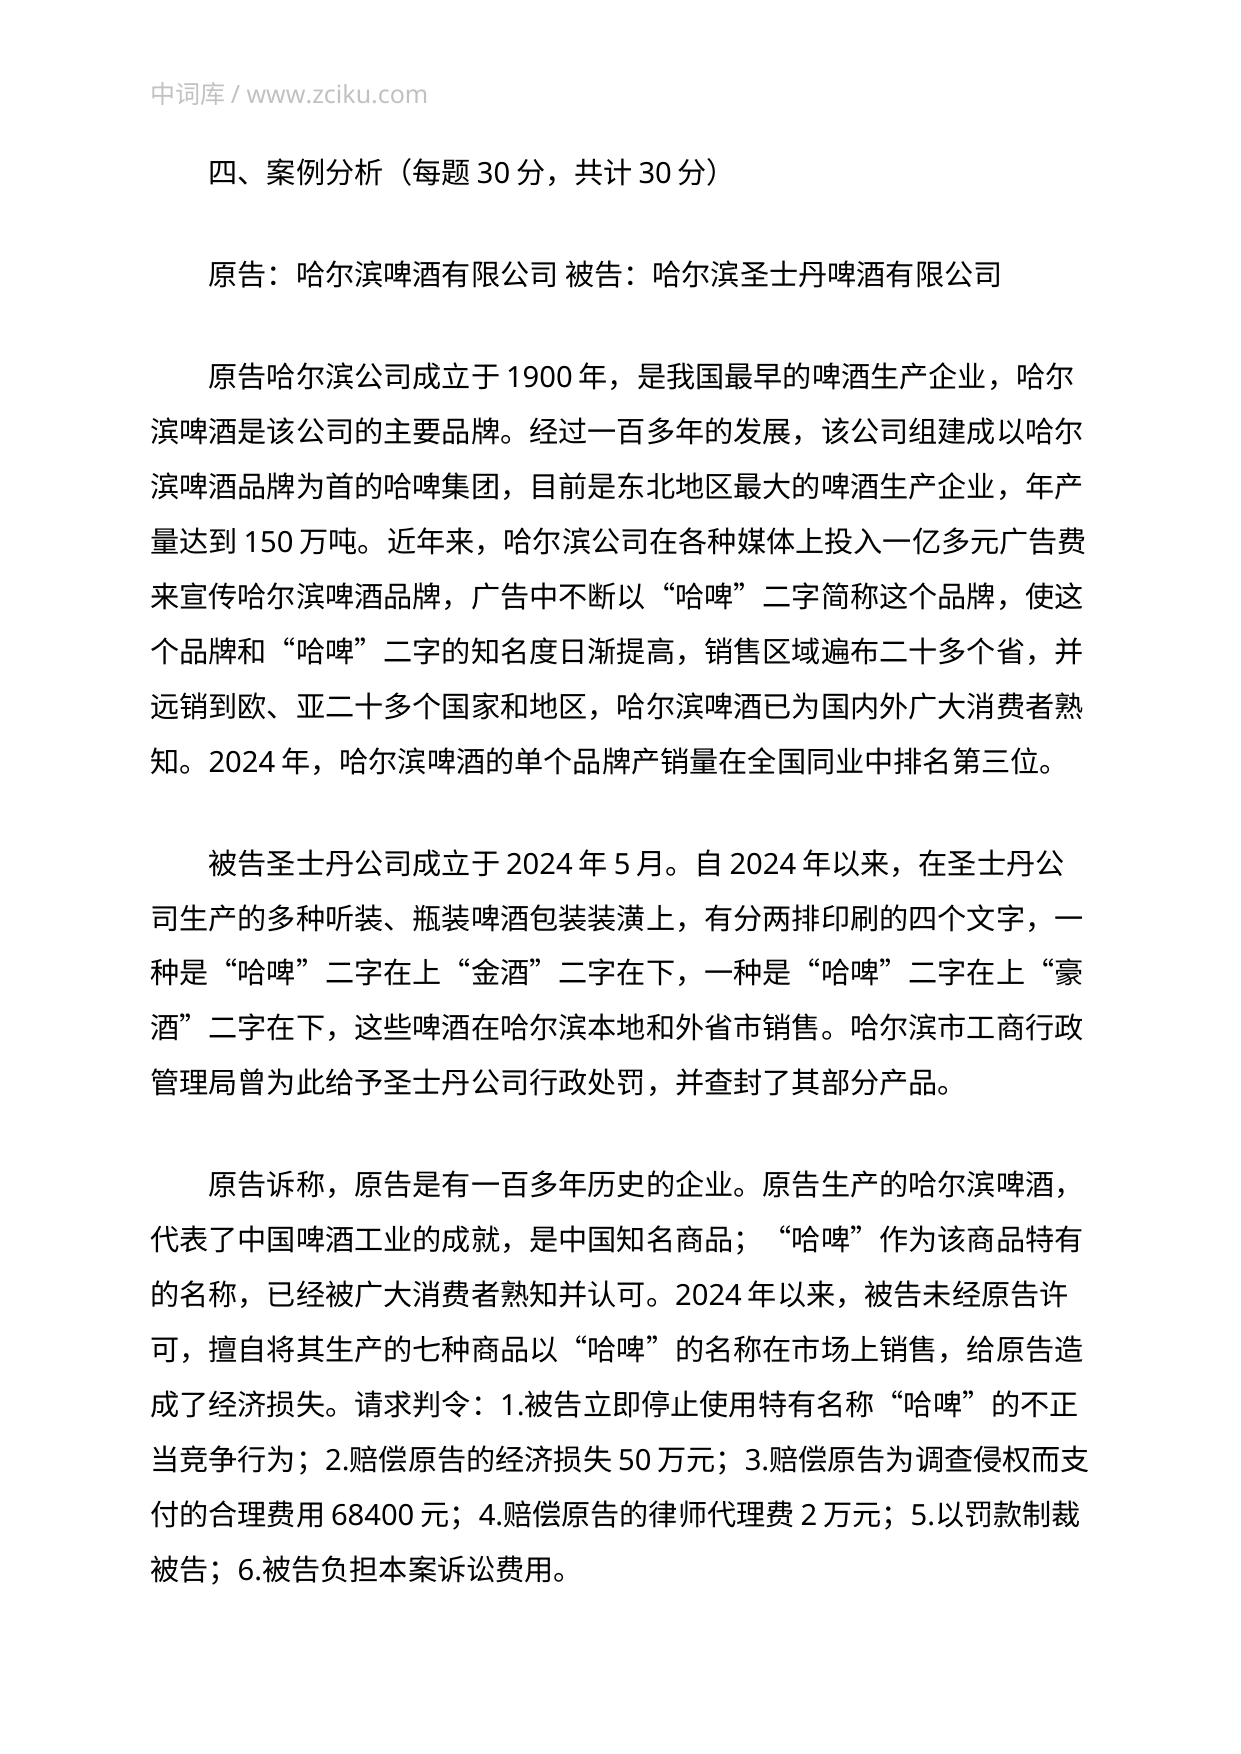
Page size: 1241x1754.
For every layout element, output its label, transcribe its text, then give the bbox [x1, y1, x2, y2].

text 原告诉称，原告是有一百多年历史的企业。原告生产的哈尔滨啤酒，代表了中国啤酒工业的成就，是中国知名商品；“哈啤”作为该商品特有的名称，已经被广大消费者熟知并认可。2024年以来，被告未经原告许可，擅自将其生产的七种商品以“哈啤”的名称在市场上销售，给原告造成了经济损失。请求判令：1.被告立即停止使用特有名称“哈啤”的不正当竞争行为；2.赔偿原告的经济损失50万元；3.赔偿原告为调查侵权而支付的合理费用68400元；4.赔偿原告的律师代理费2万元；5.以罚款制裁被告；6.被告负担本案诉讼费用。 [150, 1162, 1090, 1589]
text 原告：哈尔滨啤酒有限公司 被告：哈尔滨圣士丹啤酒有限公司 [150, 252, 1090, 294]
text 四、案例分析（每题30分，共计30分） [150, 150, 1090, 192]
text 被告圣士丹公司成立于2024年5月。自2024年以来，在圣士丹公司生产的多种听装、瓶装啤酒包装装潢上，有分两排印刷的四个文字，一种是“哈啤”二字在上“金酒”二字在下，一种是“哈啤”二字在上“豪酒”二字在下，这些啤酒在哈尔滨本地和外省市销售。哈尔滨市工商行政管理局曾为此给予圣士丹公司行政处罚，并查封了其部分产品。 [150, 840, 1090, 1102]
text 原告哈尔滨公司成立于1900年，是我国最早的啤酒生产企业，哈尔滨啤酒是该公司的主要品牌。经过一百多年的发展，该公司组建成以哈尔滨啤酒品牌为首的哈啤集团，目前是东北地区最大的啤酒生产企业，年产量达到150万吨。近年来，哈尔滨公司在各种媒体上投入一亿多元广告费来宣传哈尔滨啤酒品牌，广告中不断以“哈啤”二字简称这个品牌，使这个品牌和“哈啤”二字的知名度日渐提高，销售区域遍布二十多个省，并远销到欧、亚二十多个国家和地区，哈尔滨啤酒已为国内外广大消费者熟知。2024年，哈尔滨啤酒的单个品牌产销量在全国同业中排名第三位。 [150, 354, 1090, 781]
